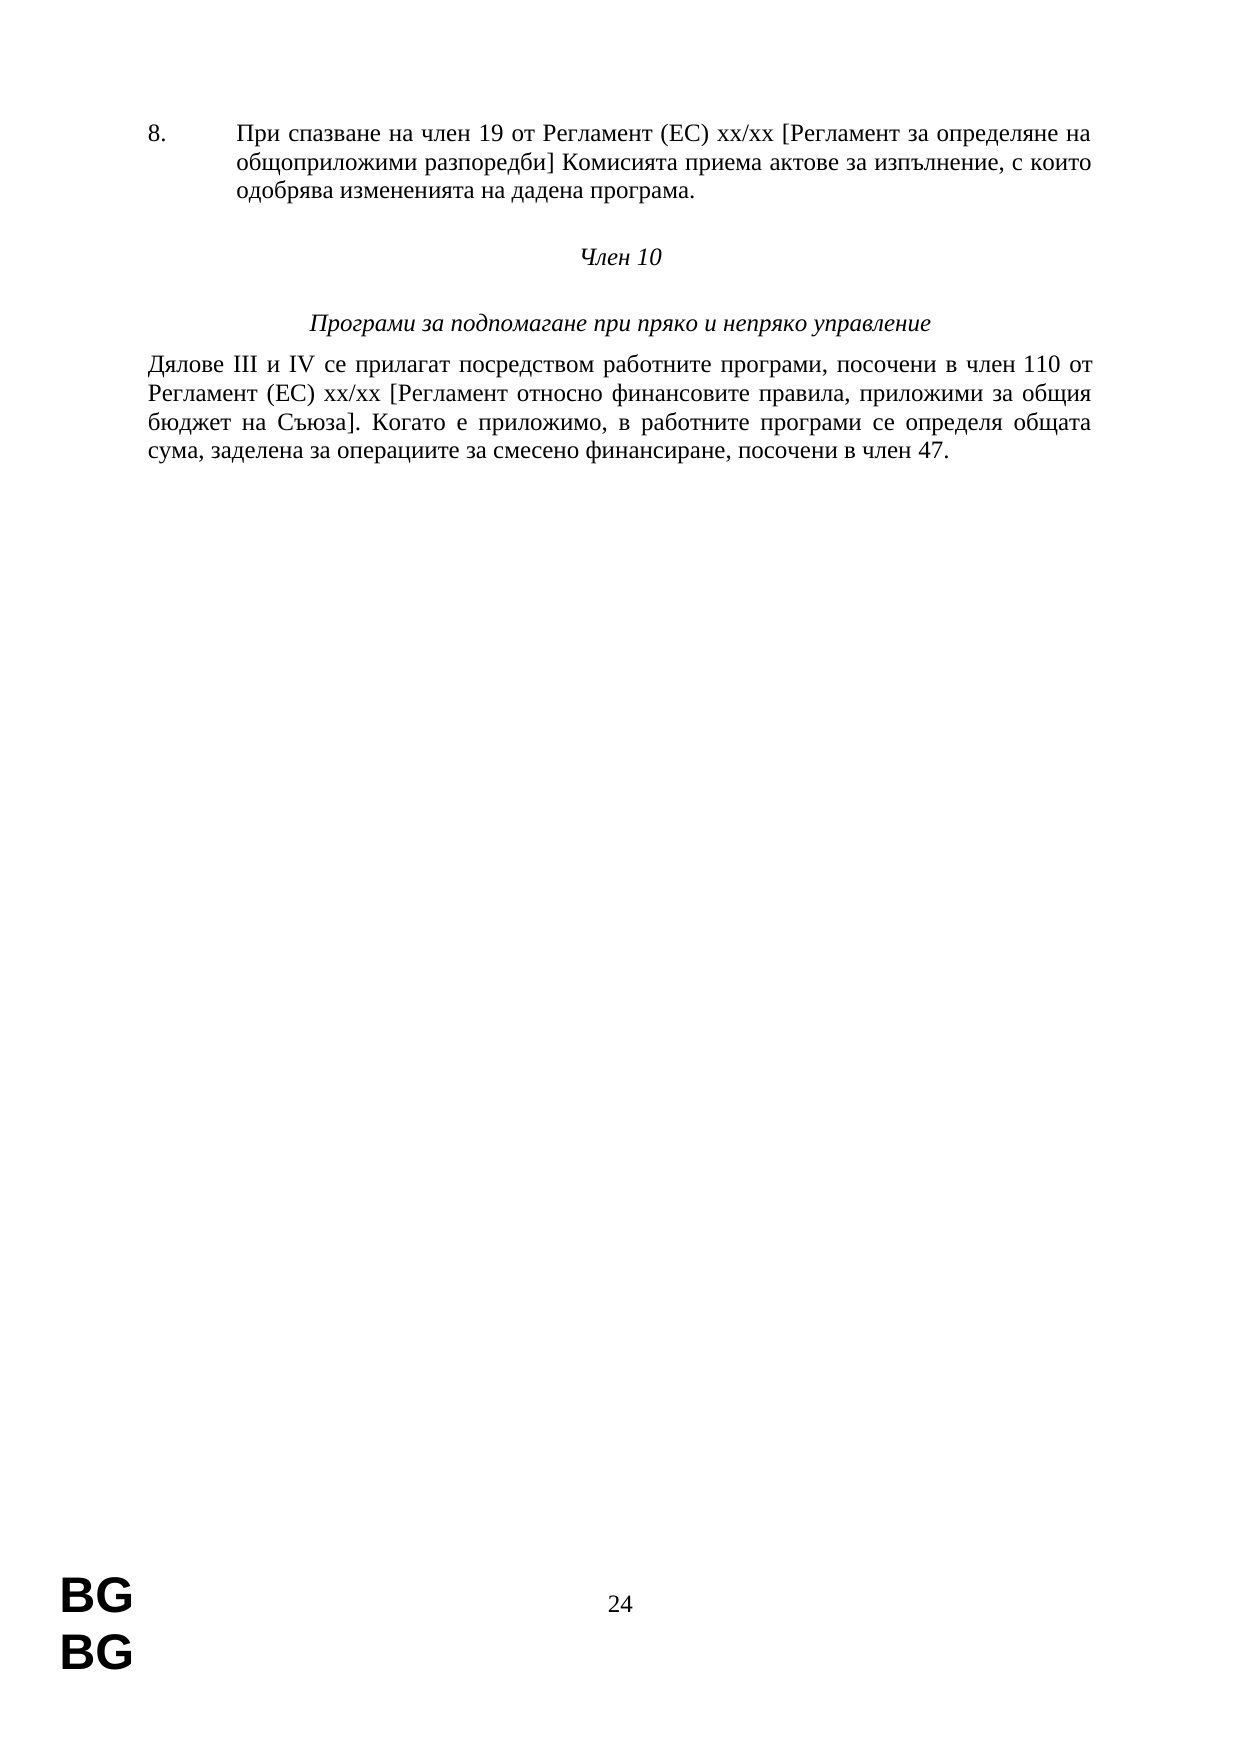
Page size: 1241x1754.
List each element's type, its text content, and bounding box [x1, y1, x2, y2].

text 8. При спазване на член 19 от Регламент (ЕС) xx/xx [Регламент за определяне на общоприложими разпоредби] Комисията приема актове за изпълнение, с които одобрява измененията на дадена програма. [148, 118, 1092, 204]
text Член 10 [148, 242, 1092, 271]
text Програми за подпомагане при пряко и непряко управление [148, 308, 1092, 337]
text Дялове III и IV се прилагат посредством работните програми, посочени в член 110 от Регламент (ЕС) xx/xx [Регламент относно финансовите правила, приложими за общия бюджет на Съюза]. Когато е приложимо, в работните програми се определя общата сума, заделена за операциите за смесено финансиране, посочени в член 47. [148, 349, 1092, 464]
